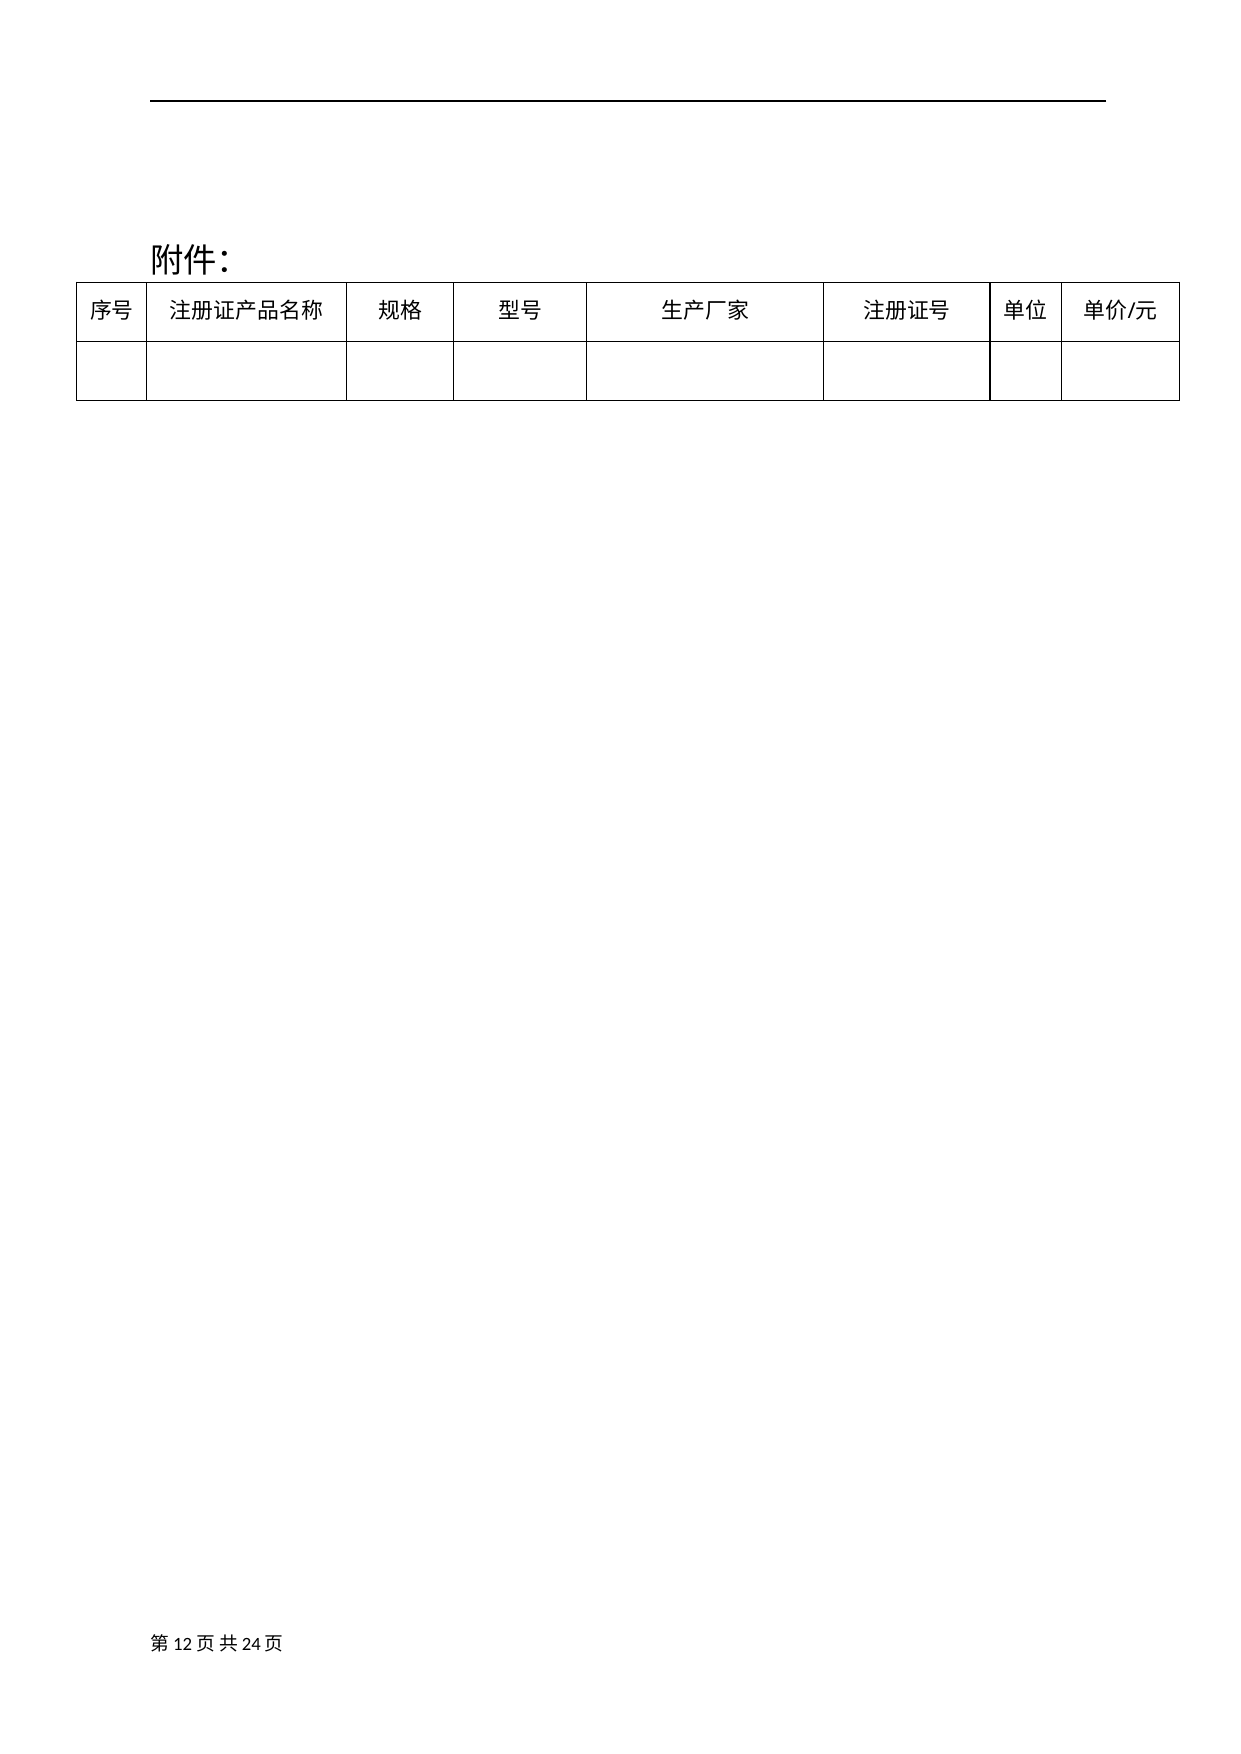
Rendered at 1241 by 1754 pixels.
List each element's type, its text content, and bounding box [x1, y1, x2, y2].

table_header 型号 [454, 283, 586, 341]
table_cell [347, 342, 453, 400]
table_header 单价/元 [1062, 283, 1179, 341]
table_cell [454, 342, 586, 400]
table_cell [824, 342, 989, 400]
table_header 序号 [77, 283, 146, 341]
table_cell [147, 342, 346, 400]
table_header 注册证产品名称 [147, 283, 346, 341]
table_header 单位 [991, 283, 1061, 341]
table_cell [991, 342, 1061, 400]
table_cell [587, 342, 823, 400]
table_header 规格 [347, 283, 453, 341]
table_cell [1062, 342, 1179, 400]
table_header 注册证号 [824, 283, 989, 341]
table_header 生产厂家 [587, 283, 823, 341]
text 附件： [150, 233, 1106, 282]
table_cell [77, 342, 146, 400]
